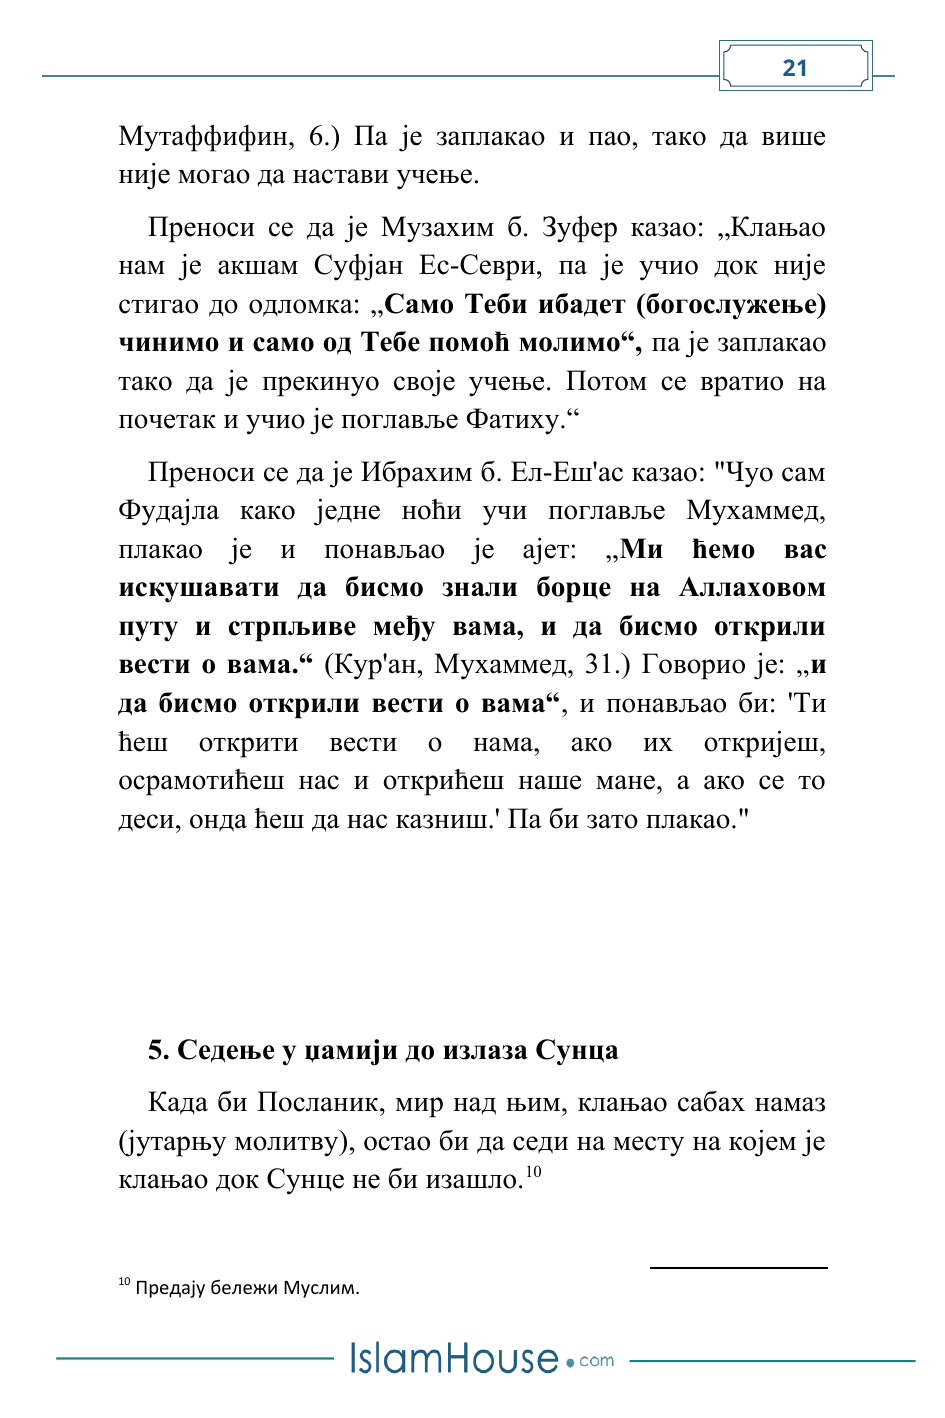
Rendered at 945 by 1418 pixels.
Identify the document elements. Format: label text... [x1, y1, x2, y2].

picture [48, 1335, 334, 1377]
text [118, 118, 827, 190]
text Када би Посланик, мир над њим, клањао сабах намаз (јутарњу молитву), остао би да седи на месту на којем је клањао док Сунце не би изашло. [118, 1084, 827, 1195]
picture [342, 1336, 916, 1381]
text 5. Седење у џамији до излаза Сунца [118, 1032, 827, 1066]
text Преноси се да је Ибрахим б. Ел-Еш'ас казао: "Чуо сам Фудајла како једне ноћи учи поглавље Мухаммед, плакао је и понављао је ајет: „Ми ћемо вас искушавати да бисмо знали борце на Аллаховом путу и стрпљиве међу вама, и да бисмо открили вести о вама.“ (Кур'ан, Мухаммед, 31.) Говорио је: „и да бисмо открили вести о вама“, и понављао би: 'Ти ћеш открити вести о нама, ако их откријеш, осрамотићеш нас и открићеш наше мане, а ако се то деси, онда ћеш да нас казниш.' Па би зато плакао." [118, 454, 827, 834]
text Преноси се да је Музахим б. Зуфер казао: „Клањао нам је акшам Суфјан Ес-Севри, па је учио док није стигао до одломка: „Само Теби ибадет (богослужење) чинимо и само од Тебе помоћ молимо“, па је заплакао тако да је прекинуо своје учење. Потом се вратио на почетак и учио је поглавље Фатиху.“ [118, 209, 827, 435]
